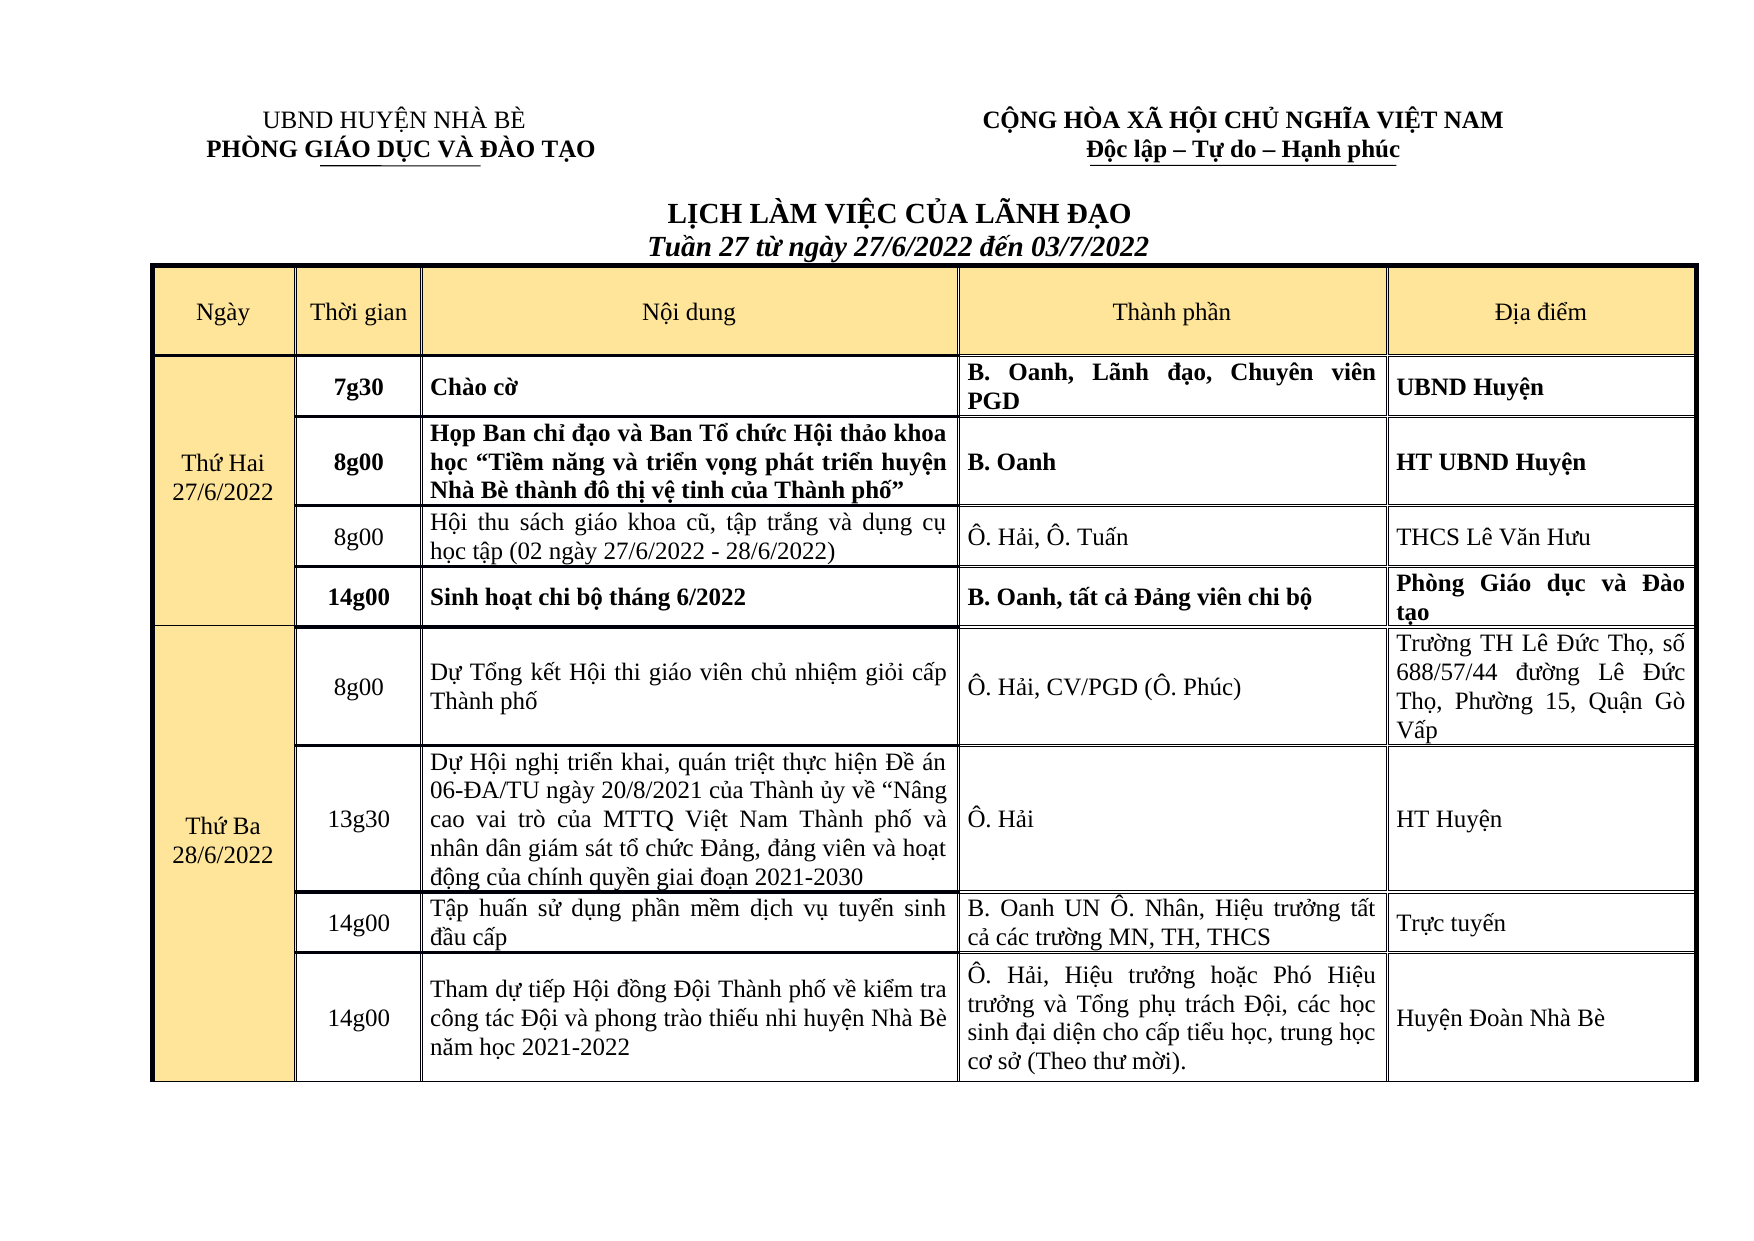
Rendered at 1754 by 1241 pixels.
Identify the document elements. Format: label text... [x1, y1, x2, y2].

table_cell 8g00 [297, 629, 420, 743]
table_header CỘNG HÒA XÃ HỘI CHỦ NGHĨA VIỆT NAM Độc lập – Tự do – Hạnh phúc [670, 105, 1604, 162]
table_cell Ô. Hải, Hiệu trưởng hoặc Phó Hiệu trưởng và Tổng phụ trách Đội, các học sinh đại diện cho cấp tiểu học, trung học cơ sở (Theo thư mời). [960, 954, 1386, 1081]
table_cell B. Oanh UN Ô. Nhân, Hiệu trưởng tất cả các trường MN, TH, THCS [960, 894, 1386, 951]
table_cell Ô. Hải, Ô. Tuấn [960, 507, 1386, 565]
table_cell Họp Ban chỉ đạo và Ban Tổ chức Hội thảo khoa học “Tiềm năng và triển vọng phát triển huyện Nhà Bè thành đô thị vệ tinh của Thành phố” [423, 418, 957, 504]
table_header Ngày [155, 268, 294, 354]
table_header Nội dung [423, 268, 957, 354]
table_cell Thứ Ba 28/6/2022 [155, 626, 294, 1081]
table_cell 8g00 [297, 418, 420, 504]
table_cell 14g00 [297, 894, 420, 951]
table_cell 8g00 [297, 507, 420, 565]
table_header Địa điểm [1389, 268, 1694, 354]
table_cell HT Huyện [1389, 747, 1694, 890]
table_cell Dự Tổng kết Hội thi giáo viên chủ nhiệm giỏi cấp Thành phố [423, 629, 957, 743]
table_cell Trường TH Lê Đức Thọ, số 688/57/44 đường Lê Đức Thọ, Phường 15, Quận Gò Vấp [1389, 629, 1694, 743]
table_header Thời gian [297, 268, 420, 354]
table_cell Ô. Hải, CV/PGD (Ô. Phúc) [960, 629, 1386, 743]
table_cell B. Oanh [960, 418, 1386, 504]
table_cell Dự Hội nghị triển khai, quán triệt thực hiện Đề án 06-ĐA/TU ngày 20/8/2021 của Thành ủy về “Nâng cao vai trò của MTTQ Việt Nam Thành phố và nhân dân giám sát tổ chức Đảng, đảng viên và hoạt động của chính quyền giai đoạn 2021-2030 [423, 747, 957, 890]
text LỊCH LÀM VIỆC CỦA LÃNH ĐẠO [150, 196, 1649, 229]
table_cell 14g00 [297, 954, 420, 1081]
text Tuần 27 từ ngày 27/6/2022 đến 03/7/2022 [150, 229, 1649, 263]
table_cell Tham dự tiếp Hội đồng Đội Thành phố về kiểm tra công tác Đội và phong trào thiếu nhi huyện Nhà Bè năm học 2021-2022 [423, 954, 957, 1081]
table_cell Huyện Đoàn Nhà Bè [1389, 954, 1694, 1081]
table_cell THCS Lê Văn Hưu [1389, 507, 1694, 565]
table_cell HT UBND Huyện [1389, 418, 1694, 504]
table_cell Chào cờ [423, 357, 957, 415]
table_cell Sinh hoạt chi bộ tháng 6/2022 [423, 568, 957, 625]
table_cell 7g30 [297, 357, 420, 415]
table_cell Thứ Hai 27/6/2022 [155, 357, 294, 625]
table_cell 14g00 [297, 568, 420, 625]
table_cell Phòng Giáo dục và Đào tạo [1389, 568, 1694, 625]
table_cell B. Oanh, tất cả Đảng viên chi bộ [960, 568, 1386, 625]
table_header UBND HUYỆN NHÀ BÈ PHÒNG GIÁO DỤC VÀ ĐÀO TẠO [195, 105, 669, 162]
table_cell Trực tuyến [1389, 894, 1694, 951]
table_cell UBND Huyện [1389, 357, 1694, 415]
table_header Thành phần [960, 268, 1386, 354]
table_cell B. Oanh, Lãnh đạo, Chuyên viên PGD [960, 357, 1386, 415]
table_cell Tập huấn sử dụng phần mềm dịch vụ tuyển sinh đầu cấp [423, 894, 957, 951]
table_cell Hội thu sách giáo khoa cũ, tập trắng và dụng cụ học tập (02 ngày 27/6/2022 - 28/6/2022) [423, 507, 957, 565]
table_cell Ô. Hải [960, 747, 1386, 890]
table_cell 13g30 [297, 747, 420, 890]
